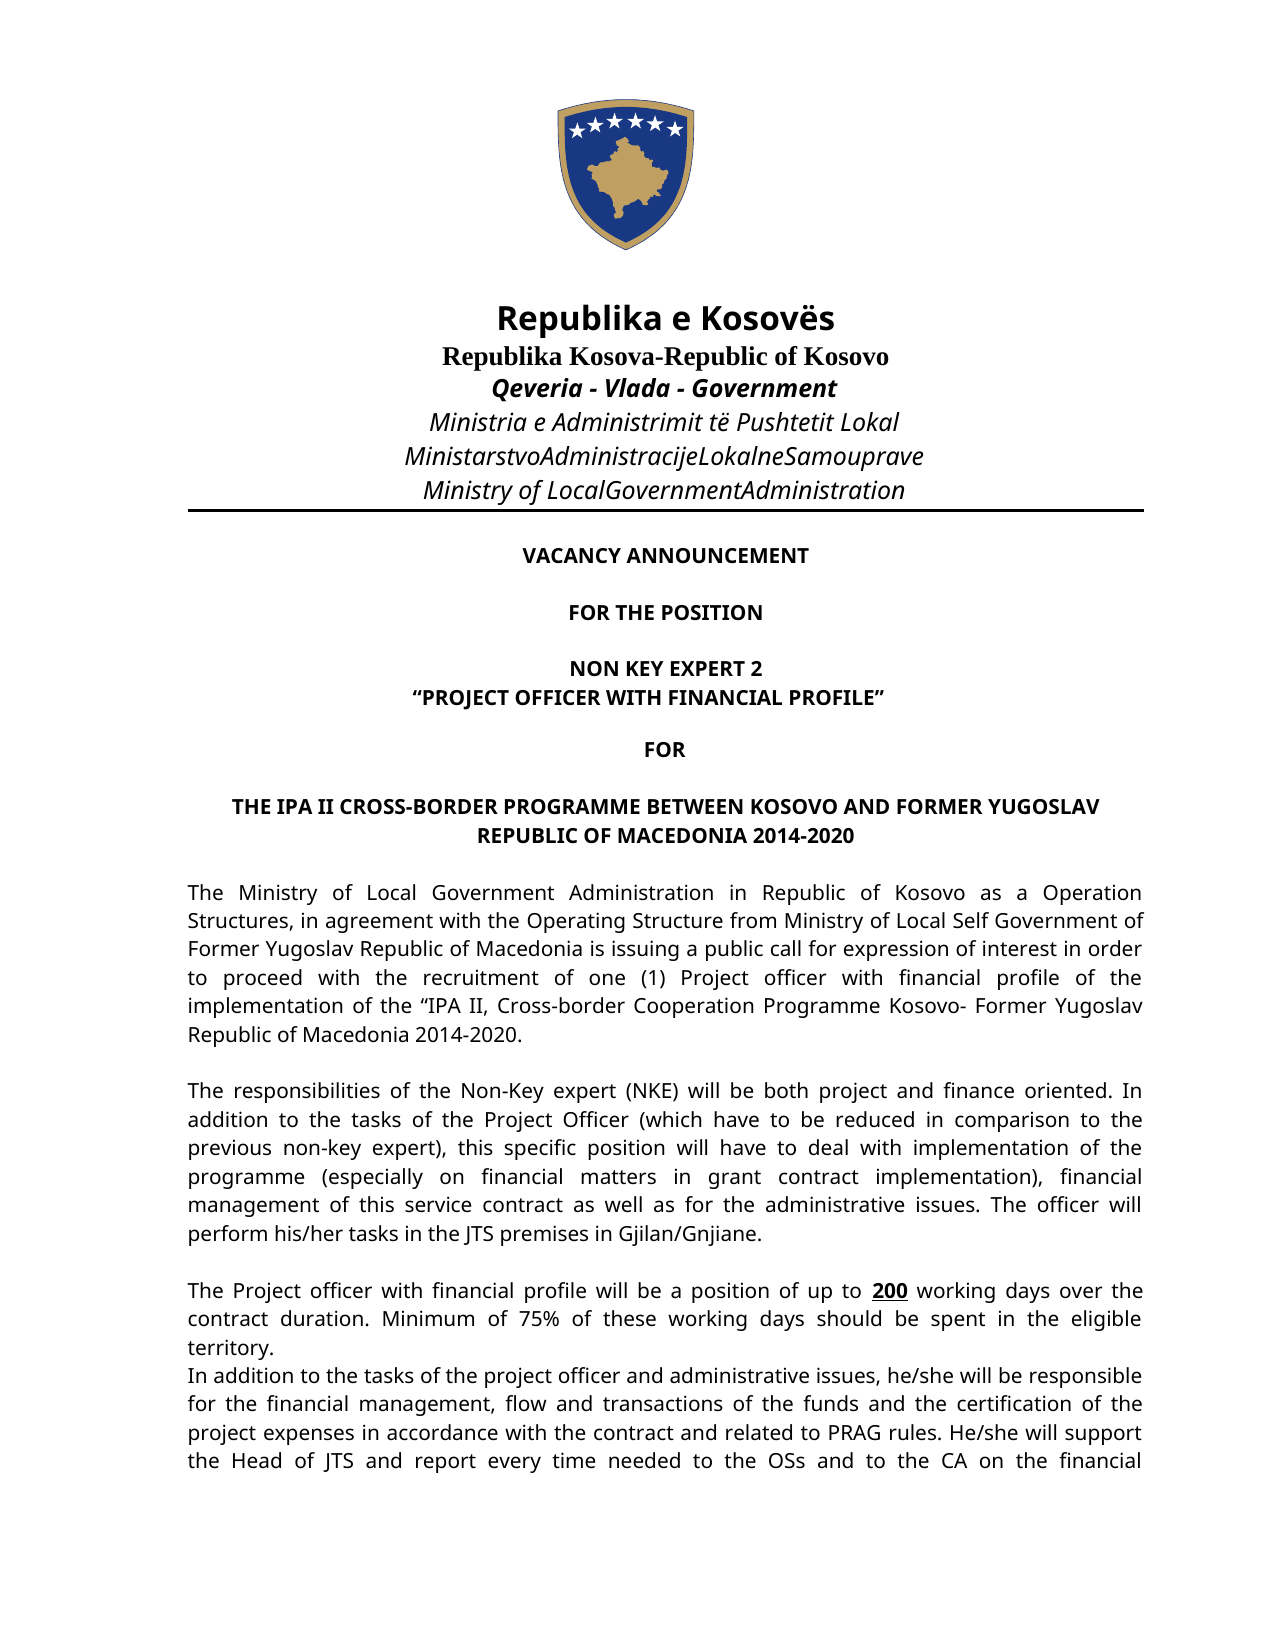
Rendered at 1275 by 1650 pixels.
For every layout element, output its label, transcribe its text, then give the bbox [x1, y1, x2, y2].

text The Project officer with financial profile will be a position of up to 200 working days over the contract duration. Minimum of 75% of these working days should be spent in the eligible territory. [187, 1276, 1144, 1361]
text Republika Kosova-Republic of Kosovo [187, 340, 1144, 371]
text The Ministry of Local Government Administration in Republic of Kosovo as a Operation Structures, in agreement with the Operating Structure from Ministry of Local Self Government of Former Yugoslav Republic of Macedonia is issuing a public call for expression of interest in order to proceed with the recruitment of one (1) Project officer with financial profile of the implementation of the “IPA II, Cross-border Cooperation Programme Kosovo- Former Yugoslav Republic of Macedonia 2014-2020. [187, 878, 1144, 1048]
text Ministry of LocalGovernmentAdministration [187, 473, 1144, 512]
text VACANCY ANNOUNCEMENT [187, 541, 1144, 569]
text “PROJECT OFFICER WITH FINANCIAL PROFILE” [337, 683, 1144, 711]
text FOR THE POSITION [187, 598, 1144, 626]
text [187, 1361, 1144, 1475]
text FOR [487, 735, 1144, 764]
text MinistarstvoAdministracijeLokalneSamouprave [187, 439, 1144, 473]
text The responsibilities of the Non-Key expert (NKE) will be both project and finance oriented. In addition to the tasks of the Project Officer (which have to be reduced in comparison to the previous non-key expert), this specific position will have to deal with implementation of the programme (especially on financial matters in grant contract implementation), financial management of this service contract as well as for the administrative issues. The officer will perform his/her tasks in the JTS premises in Gjilan/Gnjiane. [187, 1077, 1144, 1247]
text NON KEY EXPERT 2 [187, 654, 1144, 683]
text THE IPA II CROSS-BORDER PROGRAMME BETWEEN KOSOVO AND FORMER YUGOSLAV REPUBLIC OF MACEDONIA 2014-2020 [187, 792, 1144, 849]
text Ministria e Administrimit të Pushtetit Lokal [187, 405, 1144, 439]
title Qeveria - Vlada - Government [187, 371, 1144, 405]
text Republika e Kosovës [187, 294, 1144, 340]
